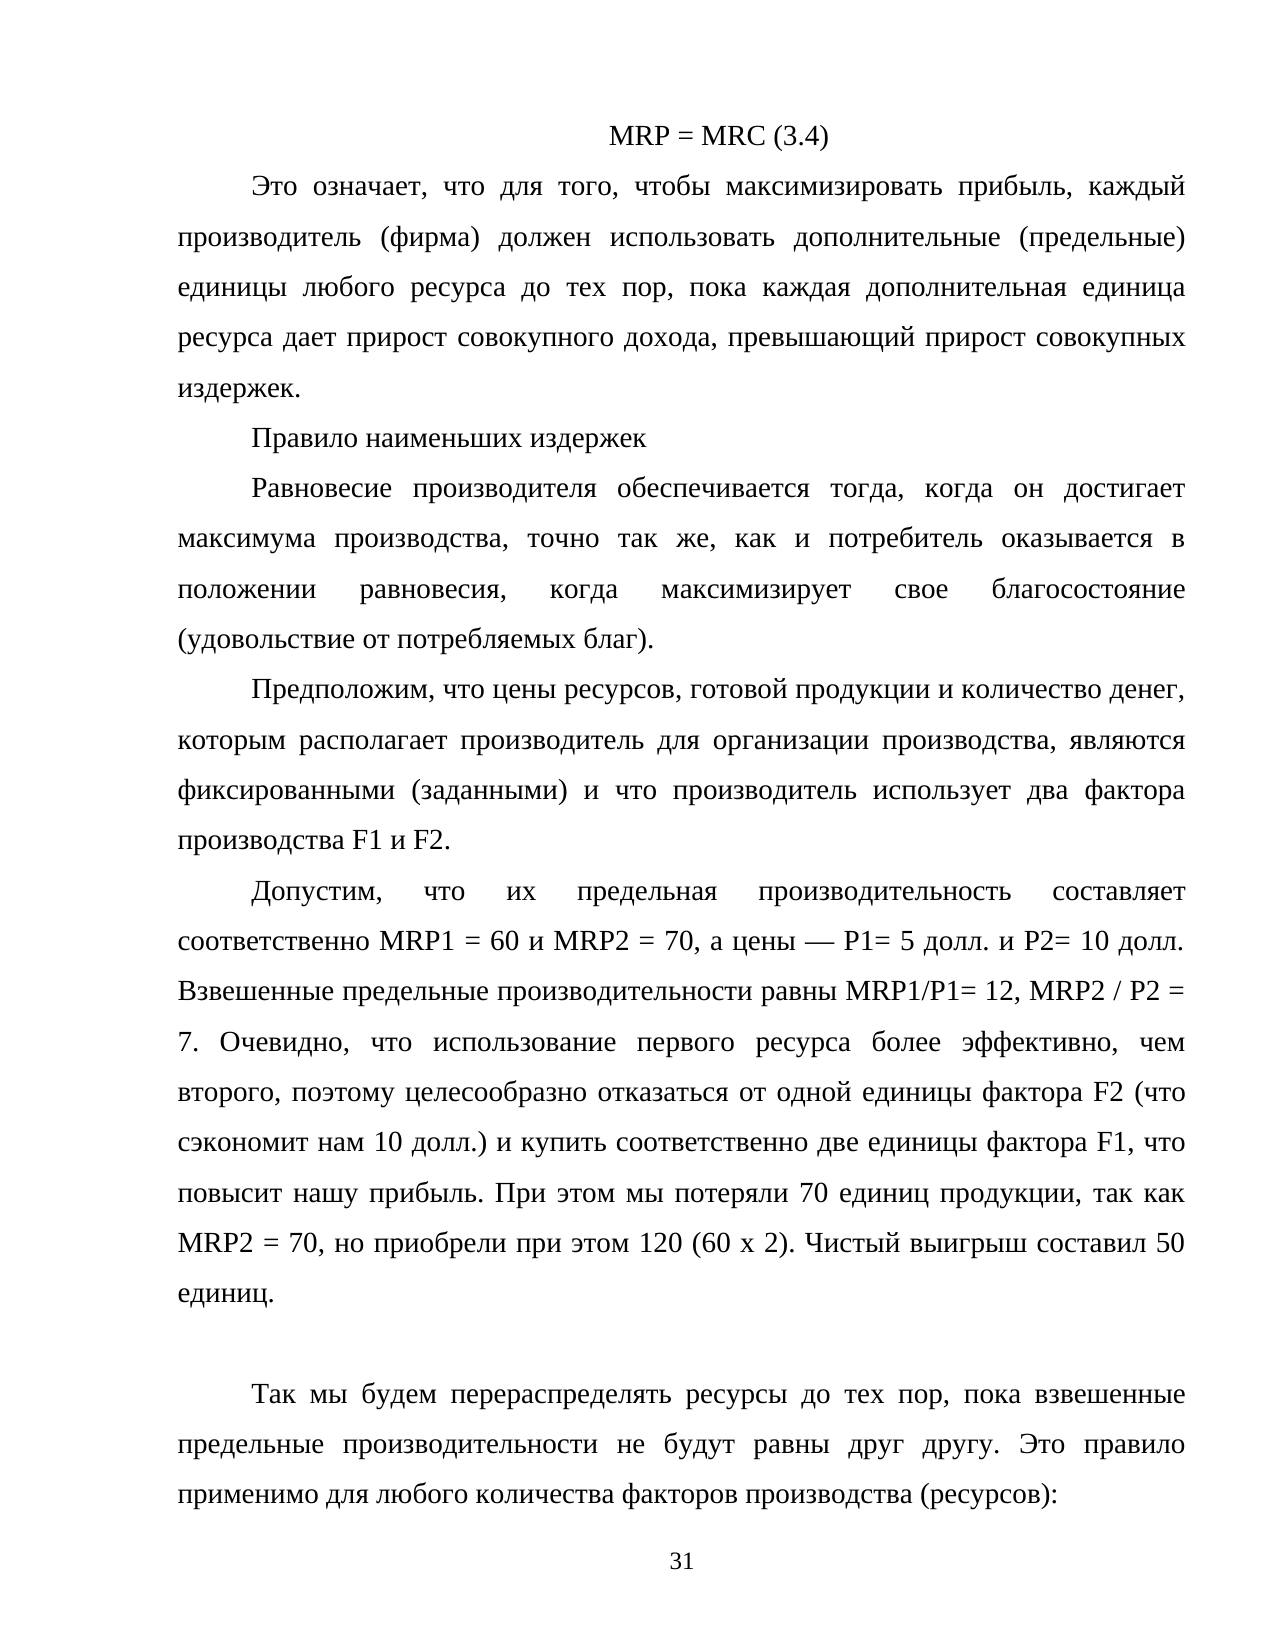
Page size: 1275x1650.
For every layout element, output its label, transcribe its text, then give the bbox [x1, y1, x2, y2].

text Так мы будем перераспределять ресурсы до тех пор, пока взвешенные предельные производительности не будут равны друг другу. Это правило применимо для любого количества факторов производства (ресурсов): [177, 1376, 1186, 1510]
text Правило наименьших издержек [177, 420, 1186, 453]
text Предположим, что цены ресурсов, готовой продукции и количество денег, которым располагает производитель для организации производства, являются фиксированными (заданными) и что производитель использует два фактора производства F1 и F2. [177, 672, 1186, 856]
text MRP = MRC (3.4) [177, 118, 1186, 152]
text Допустим, что их предельная производительность составляет соответственно MRP1 = 60 и MRP2 = 70, а цены — P1= 5 долл. и Р2= 10 долл. Взвешенные предельные производительности равны MRP1/P1= 12, MRP2 / Р2 = 7. Очевидно, что использование первого ресурса более эффективно, чем второго, поэтому целесообразно отказаться от одной единицы фактора F2 (что сэкономит нам 10 долл.) и купить соответственно две единицы фактора F1, что повысит нашу прибыль. При этом мы потеряли 70 единиц продукции, так как MRP2 = 70, но приобрели при этом 120 (60 х 2). Чистый выигрыш составил 50 единиц. [177, 873, 1186, 1309]
text Это означает, что для того, чтобы максимизировать прибыль, каждый производитель (фирма) должен использовать дополнительные (предельные) единицы любого ресурса до тех пор, пока каждая дополнительная единица ресурса дает прирост совокупного дохода, превышающий прирост совокупных издержек. [177, 168, 1186, 403]
text Равновесие производителя обеспечивается тогда, когда он достигает максимума производства, точно так же, как и потребитель оказывается в положении равновесия, когда максимизирует свое благосостояние (удовольствие от потребляемых благ). [177, 470, 1186, 655]
